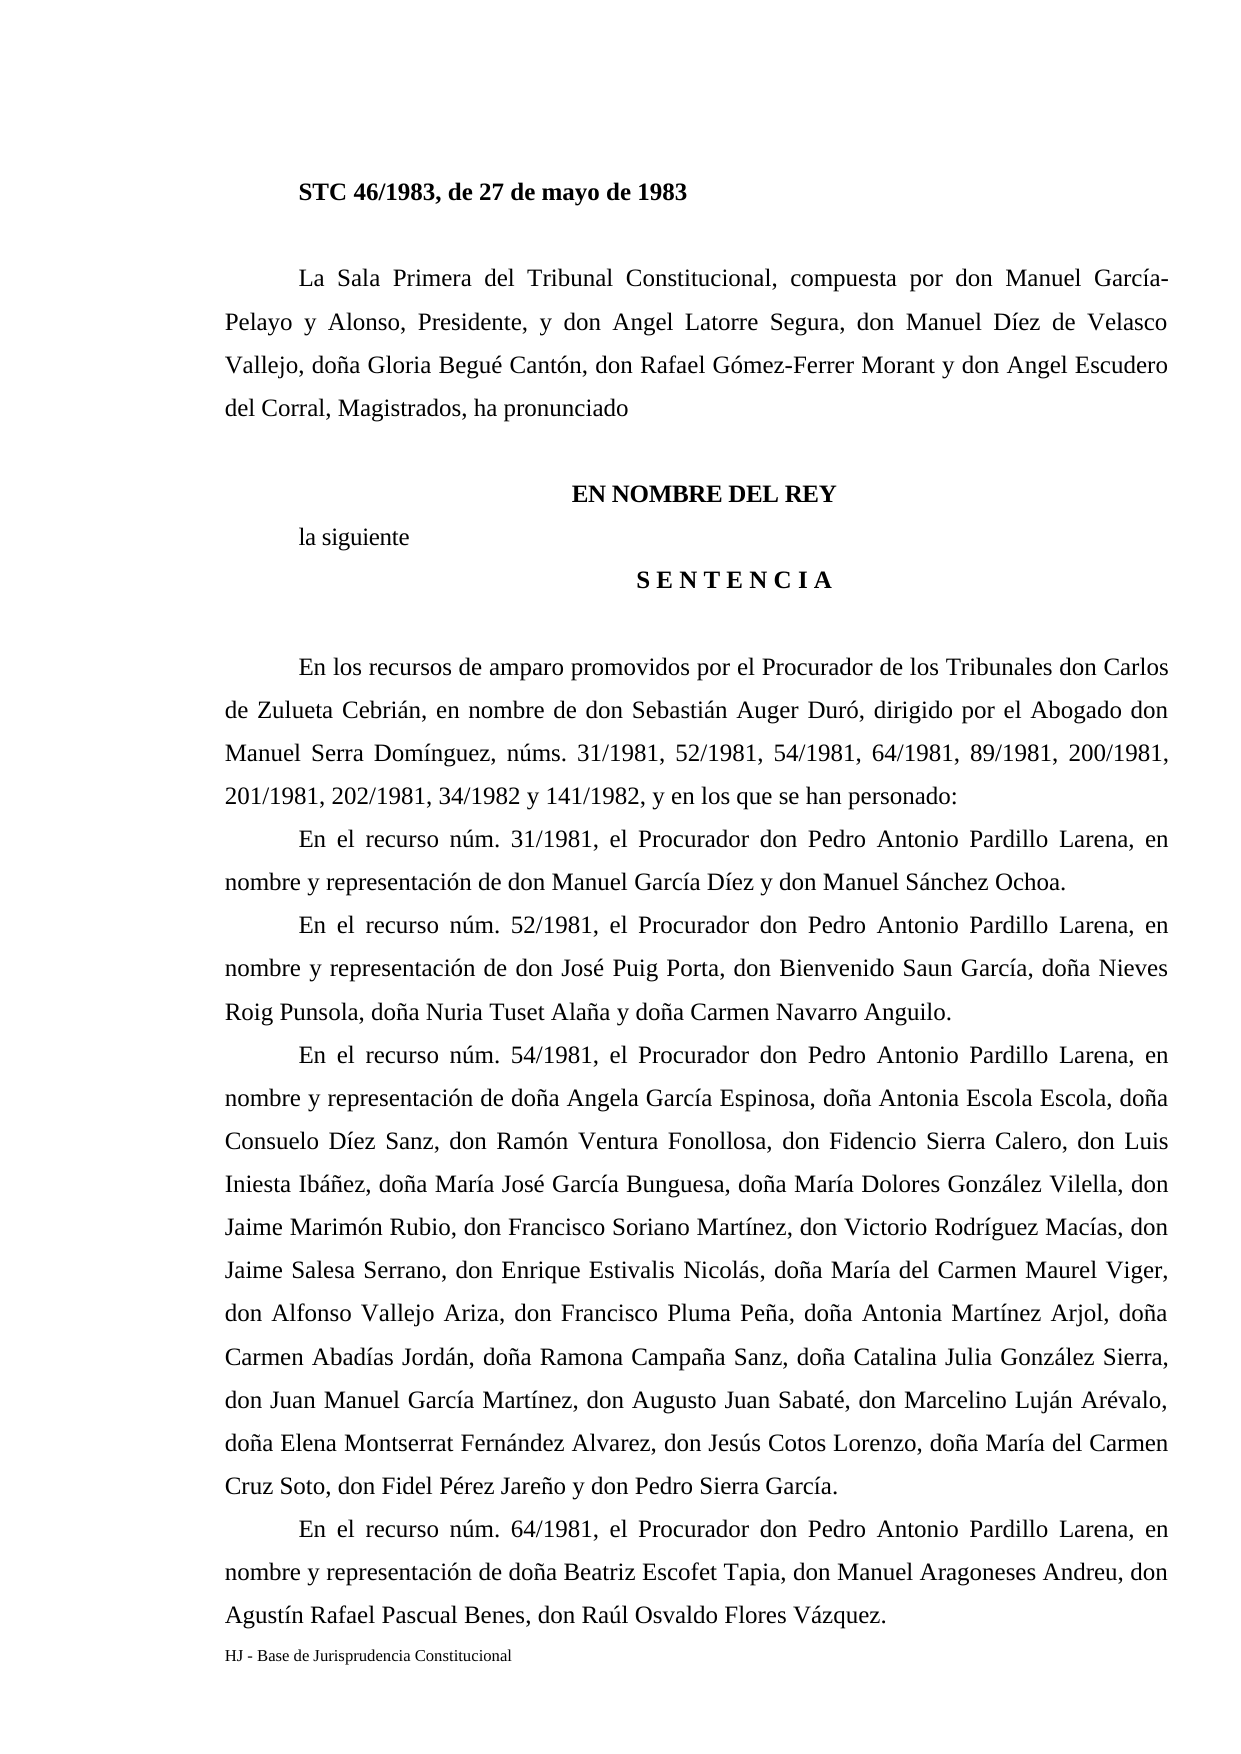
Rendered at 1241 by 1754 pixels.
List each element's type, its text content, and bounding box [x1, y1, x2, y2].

text La Sala Primera del Tribunal Constitucional, compuesta por don Manuel García-Pelayo y Alonso, Presidente, y don Angel Latorre Segura, don Manuel Díez de Velasco Vallejo, doña Gloria Begué Cantón, don Rafael Gómez-Ferrer Morant y don Angel Escudero del Corral, Magistrados, ha pronunciado [224, 263, 1169, 422]
text En el recurso núm. 64/1981, el Procurador don Pedro Antonio Pardillo Larena, en nombre y representación de doña Beatriz Escofet Tapia, don Manuel Aragoneses Andreu, don Agustín Rafael Pascual Benes, don Raúl Osvaldo Flores Vázquez. [224, 1514, 1169, 1629]
text En el recurso núm. 31/1981, el Procurador don Pedro Antonio Pardillo Larena, en nombre y representación de don Manuel García Díez y don Manuel Sánchez Ochoa. [224, 824, 1169, 896]
text la siguiente [224, 522, 1110, 551]
text STC 46/1983, de 27 de mayo de 1983 [224, 177, 1169, 206]
text En el recurso núm. 54/1981, el Procurador don Pedro Antonio Pardillo Larena, en nombre y representación de doña Angela García Espinosa, doña Antonia Escola Escola, doña Consuelo Díez Sanz, don Ramón Ventura Fonollosa, don Fidencio Sierra Calero, don Luis Iniesta Ibáñez, doña María José García Bunguesa, doña María Dolores González Vilella, don Jaime Marimón Rubio, don Francisco Soriano Martínez, don Victorio Rodríguez Macías, don Jaime Salesa Serrano, don Enrique Estivalis Nicolás, doña María del Carmen Maurel Viger, don Alfonso Vallejo Ariza, don Francisco Pluma Peña, doña Antonia Martínez Arjol, doña Carmen Abadías Jordán, doña Ramona Campaña Sanz, doña Catalina Julia González Sierra, don Juan Manuel García Martínez, don Augusto Juan Sabaté, don Marcelino Luján Arévalo, doña Elena Montserrat Fernández Alvarez, don Jesús Cotos Lorenzo, doña María del Carmen Cruz Soto, don Fidel Pérez Jareño y don Pedro Sierra García. [224, 1040, 1169, 1500]
text S E N T E N C I A [224, 565, 1169, 594]
text En el recurso núm. 52/1981, el Procurador don Pedro Antonio Pardillo Larena, en nombre y representación de don José Puig Porta, don Bienvenido Saun García, doña Nieves Roig Punsola, doña Nuria Tuset Alaña y doña Carmen Navarro Anguilo. [224, 910, 1169, 1025]
text En los recursos de amparo promovidos por el Procurador de los Tribunales don Carlos de Zulueta Cebrián, en nombre de don Sebastián Auger Duró, dirigido por el Abogado don Manuel Serra Domínguez, núms. 31/1981, 52/1981, 54/1981, 64/1981, 89/1981, 200/1981, 201/1981, 202/1981, 34/1982 y 141/1982, y en los que se han personado: [224, 652, 1169, 810]
text EN NOMBRE DEL REY [224, 479, 1110, 508]
